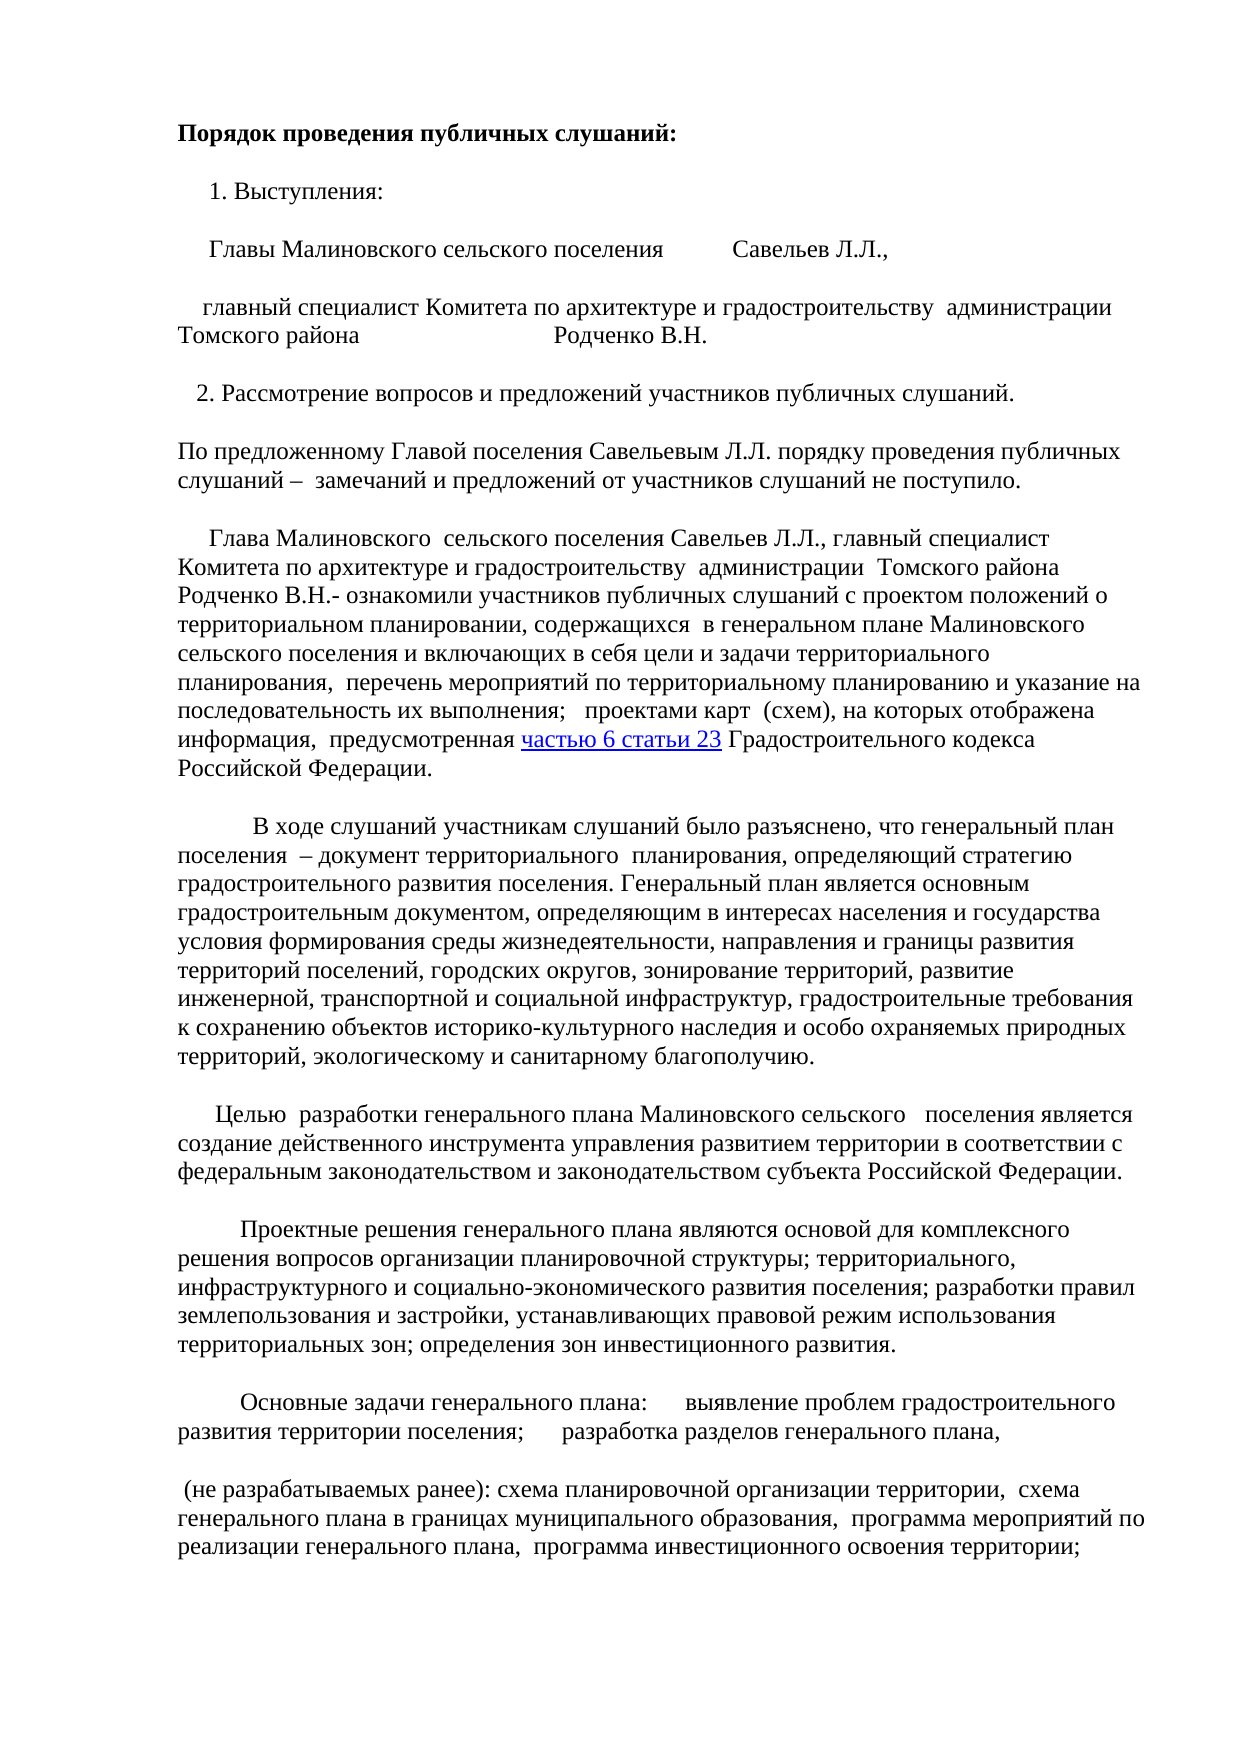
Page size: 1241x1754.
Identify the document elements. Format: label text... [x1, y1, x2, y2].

text Главы Малиновского сельского поселения Савельев Л.Л., [177, 234, 1152, 263]
text (не разрабатываемых ранее): схема планировочной организации территории, схема генерального плана в границах муниципального образования, программа мероприятий по реализации генерального плана, программа инвестиционного освоения территории; [177, 1474, 1152, 1560]
text Проектные решения генерального плана являются основой для комплексного решения вопросов организации планировочной структуры; территориального, инфраструктурного и социально-экономического развития поселения; разработки правил землепользования и застройки, устанавливающих правовой режим использования территориальных зон; определения зон инвестиционного развития. [177, 1214, 1152, 1358]
text Порядок проведения публичных слушаний: [177, 118, 1152, 147]
text Основные задачи генерального плана: выявление проблем градостроительного развития территории поселения; разработка разделов генерального плана, [177, 1387, 1152, 1445]
text В ходе слушаний участникам слушаний было разъяснено, что генеральный план поселения – документ территориального планирования, определяющий стратегию градостроительного развития поселения. Генеральный план является основным градостроительным документом, определяющим в интересах населения и государства условия формирования среды жизнедеятельности, направления и границы развития территорий поселений, городских округов, зонирование территорий, развитие инженерной, транспортной и социальной инфраструктур, градостроительные требования к сохранению объектов историко-культурного наследия и особо охраняемых природных территорий, экологическому и санитарному благополучию. [177, 811, 1152, 1070]
text главный специалист Комитета по архитектуре и градостроительству администрации Томского района Родченко В.Н. [177, 292, 1152, 349]
text 2. Рассмотрение вопросов и предложений участников публичных слушаний. [177, 378, 1152, 407]
text 1. Выступления: [177, 176, 1152, 205]
text Целью разработки генерального плана Малиновского сельского поселения является создание действенного инструмента управления развитием территории в соответствии с федеральным законодательством и законодательством субъекта Российской Федерации. [177, 1099, 1152, 1185]
text Глава Малиновского сельского поселения Савельев Л.Л., главный специалист Комитета по архитектуре и градостроительству администрации Томского района Родченко В.Н.- ознакомили участников публичных слушаний с проектом положений о территориальном планировании, содержащихся в генеральном плане Малиновского сельского поселения и включающих в себя цели и задачи территориального планирования, перечень мероприятий по территориальному планированию и указание на последовательность их выполнения; проектами карт (схем), на которых отображена информация, предусмотренная частью 6 статьи 23 Градостроительного кодекса Российской Федерации. [177, 523, 1152, 782]
text По предложенному Главой поселения Савельевым Л.Л. порядку проведения публичных слушаний – замечаний и предложений от участников слушаний не поступило. [177, 436, 1152, 494]
